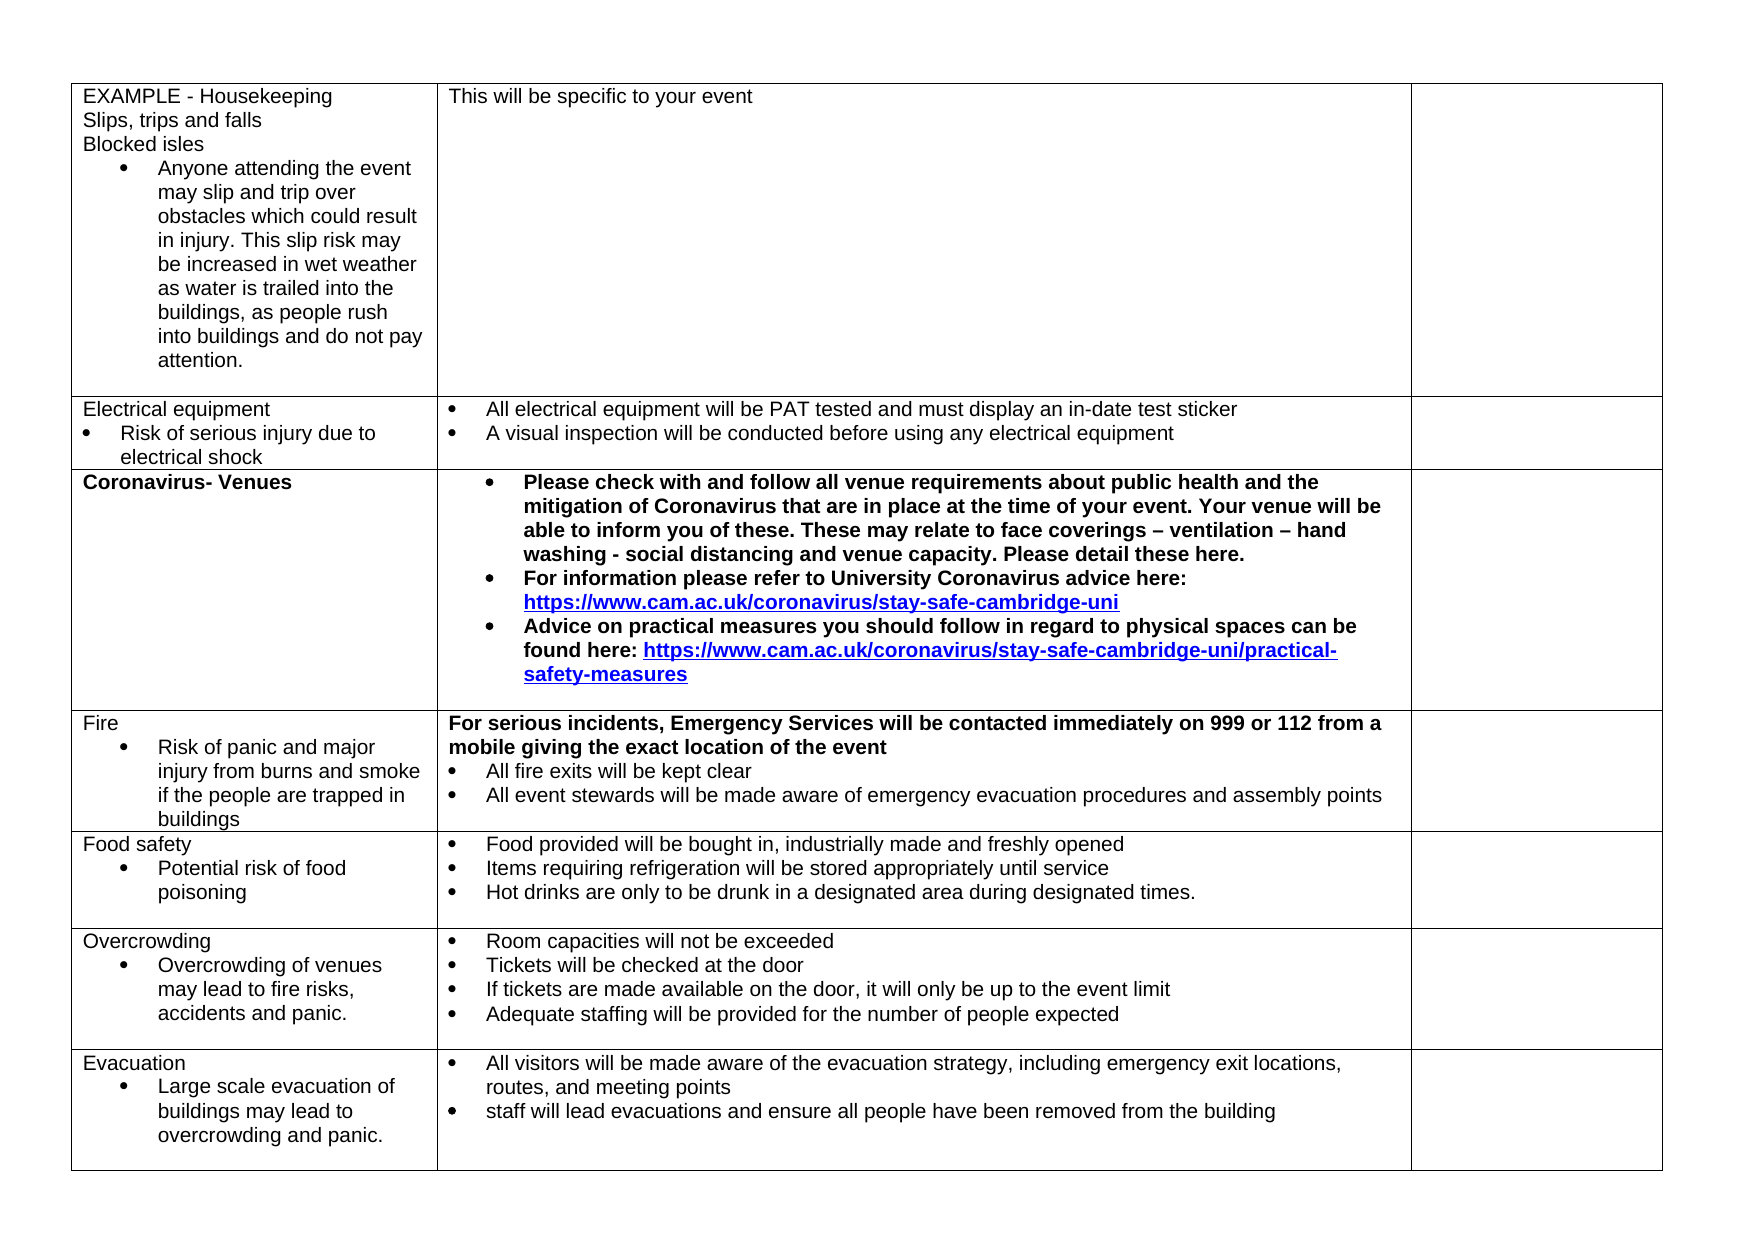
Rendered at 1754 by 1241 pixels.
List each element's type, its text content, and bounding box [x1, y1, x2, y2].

table_cell All visitors will be made aware of the evacuation strategy, including emergency exit locations, routes, and meeting points staff will lead evacuations and ensure all people have been removed from the building [438, 1050, 1411, 1170]
table_cell Fire Risk of panic and major injury from burns and smoke if the people are trapped in buildings [72, 711, 437, 831]
table_cell Overcrowding Overcrowding of venues may lead to fire risks, accidents and panic. [72, 929, 437, 1049]
table_cell Electrical equipment Risk of serious injury due to electrical shock [72, 397, 437, 469]
table_cell [1412, 397, 1662, 469]
table_header [1412, 84, 1662, 396]
table_cell Food safety Potential risk of food poisoning [72, 832, 437, 928]
table_cell Coronavirus- Venues [72, 470, 437, 710]
table_cell All electrical equipment will be PAT tested and must display an in-date test sticker A visual inspection will be conducted before using any electrical equipment [438, 397, 1411, 469]
table_header EXAMPLE - Housekeeping Slips, trips and falls Blocked isles Anyone attending the event may slip and trip over obstacles which could result in injury. This slip risk may be increased in wet weather as water is trailed into the buildings, as people rush into buildings and do not pay attention. [72, 84, 437, 396]
table_cell [1412, 711, 1662, 831]
table_cell Evacuation Large scale evacuation of buildings may lead to overcrowding and panic. [72, 1050, 437, 1170]
table_cell [1412, 470, 1662, 710]
table_header This will be specific to your event [438, 84, 1411, 396]
table_cell [1412, 832, 1662, 928]
table_cell [1412, 1050, 1662, 1170]
table_cell Room capacities will not be exceeded Tickets will be checked at the door If tickets are made available on the door, it will only be up to the event limit Adequate staffing will be provided for the number of people expected [438, 929, 1411, 1049]
table_cell For serious incidents, Emergency Services will be contacted immediately on 999 or 112 from a mobile giving the exact location of the event All fire exits will be kept clear All event stewards will be made aware of emergency evacuation procedures and assembly points [438, 711, 1411, 831]
table_cell Food provided will be bought in, industrially made and freshly opened Items requiring refrigeration will be stored appropriately until service Hot drinks are only to be drunk in a designated area during designated times. [438, 832, 1411, 928]
table_cell Please check with and follow all venue requirements about public health and the mitigation of Coronavirus that are in place at the time of your event. Your venue will be able to inform you of these. These may relate to face coverings – ventilation – hand washing - social distancing and venue capacity. Please detail these here. For information please refer to University Coronavirus advice here: https://www.cam.ac.uk/coronavirus/stay-safe-cambridge-uni Advice on practical measures you should follow in regard to physical spaces can be found here: https://www.cam.ac.uk/coronavirus/stay-safe-cambridge-uni/practical-safety-measures [438, 470, 1411, 710]
table_cell [1412, 929, 1662, 1049]
